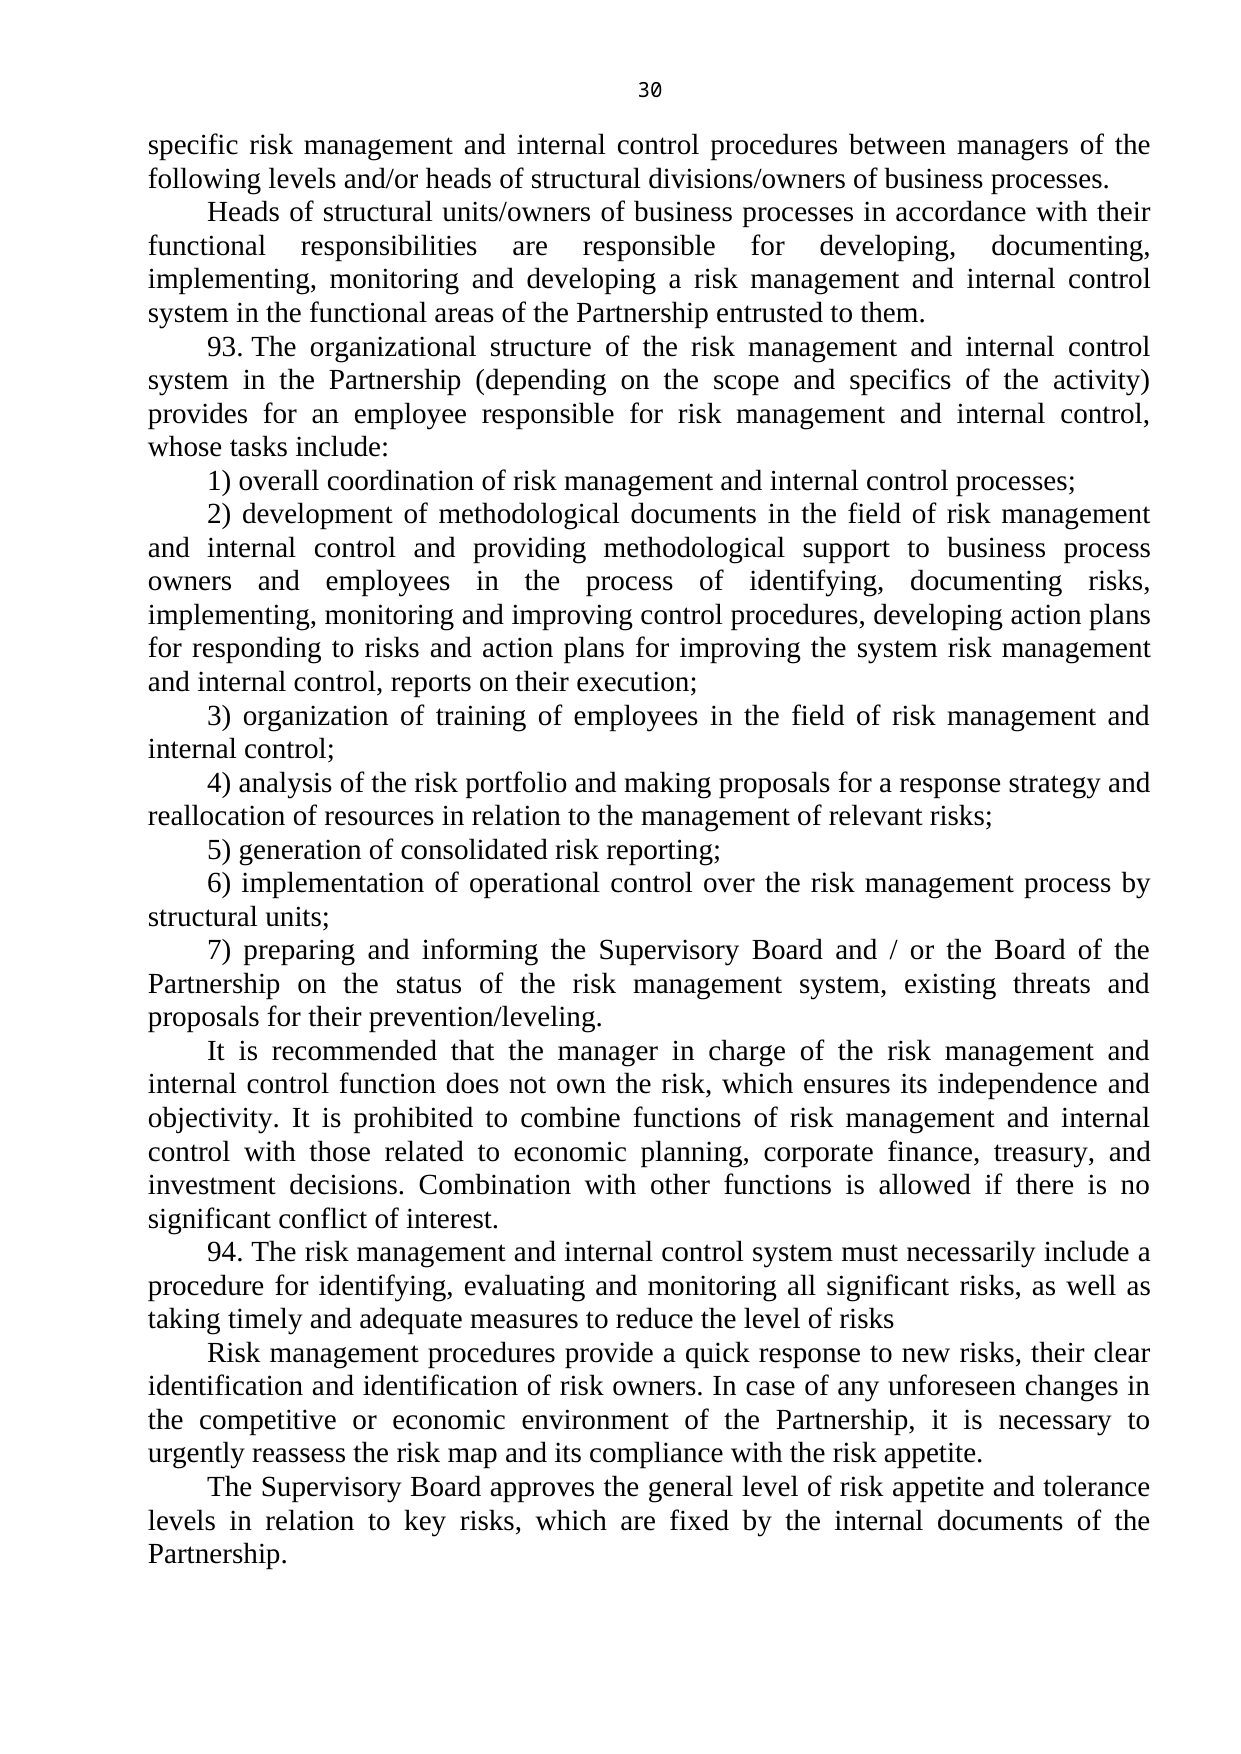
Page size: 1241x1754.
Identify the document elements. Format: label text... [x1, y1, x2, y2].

text The Supervisory Board approves the general level of risk appetite and tolerance levels in relation to key risks, which are fixed by the internal documents of the Partnership. [148, 1469, 1152, 1570]
text 6) implementation of operational control over the risk management process by structural units; [148, 865, 1152, 932]
text 7) preparing and informing the Supervisory Board and / or the Board of the Partnership on the status of the risk management system, existing threats and proposals for their prevention/leveling. [148, 932, 1152, 1033]
text It is recommended that the manager in charge of the risk management and internal control function does not own the risk, which ensures its independence and objectivity. It is prohibited to combine functions of risk management and internal control with those related to economic planning, corporate finance, treasury, and investment decisions. Combination with other functions is allowed if there is no significant conflict of interest. [148, 1033, 1152, 1234]
text Risk management procedures provide a quick response to new risks, their clear identification and identification of risk owners. In case of any unforeseen changes in the competitive or economic environment of the Partnership, it is necessary to urgently reassess the risk map and its compliance with the risk appetite. [148, 1335, 1152, 1469]
list The risk management and internal control system must necessarily include a procedure for identifying, evaluating and monitoring all significant risks, as well as taking timely and adequate measures to reduce the level of risks [148, 1234, 1152, 1335]
text 4) analysis of the risk portfolio and making proposals for a response strategy and reallocation of resources in relation to the management of relevant risks; [148, 765, 1152, 832]
text 2) development of methodological documents in the field of risk management and internal control and providing methodological support to business process owners and employees in the process of identifying, documenting risks, implementing, monitoring and improving control procedures, developing action plans for responding to risks and action plans for improving the system risk management and internal control, reports on their execution; [148, 496, 1152, 698]
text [148, 127, 1152, 194]
text Heads of structural units/owners of business processes in accordance with their functional responsibilities are responsible for developing, documenting, implementing, monitoring and developing a risk management and internal control system in the functional areas of the Partnership entrusted to them. [148, 194, 1152, 329]
text 5) generation of consolidated risk reporting; [148, 832, 1152, 865]
text 1) overall coordination of risk management and internal control processes; [148, 463, 1152, 496]
list The organizational structure of the risk management and internal control system in the Partnership (depending on the scope and specifics of the activity) provides for an employee responsible for risk management and internal control, whose tasks include: [148, 329, 1152, 463]
text 3) organization of training of employees in the field of risk management and internal control; [148, 698, 1152, 765]
